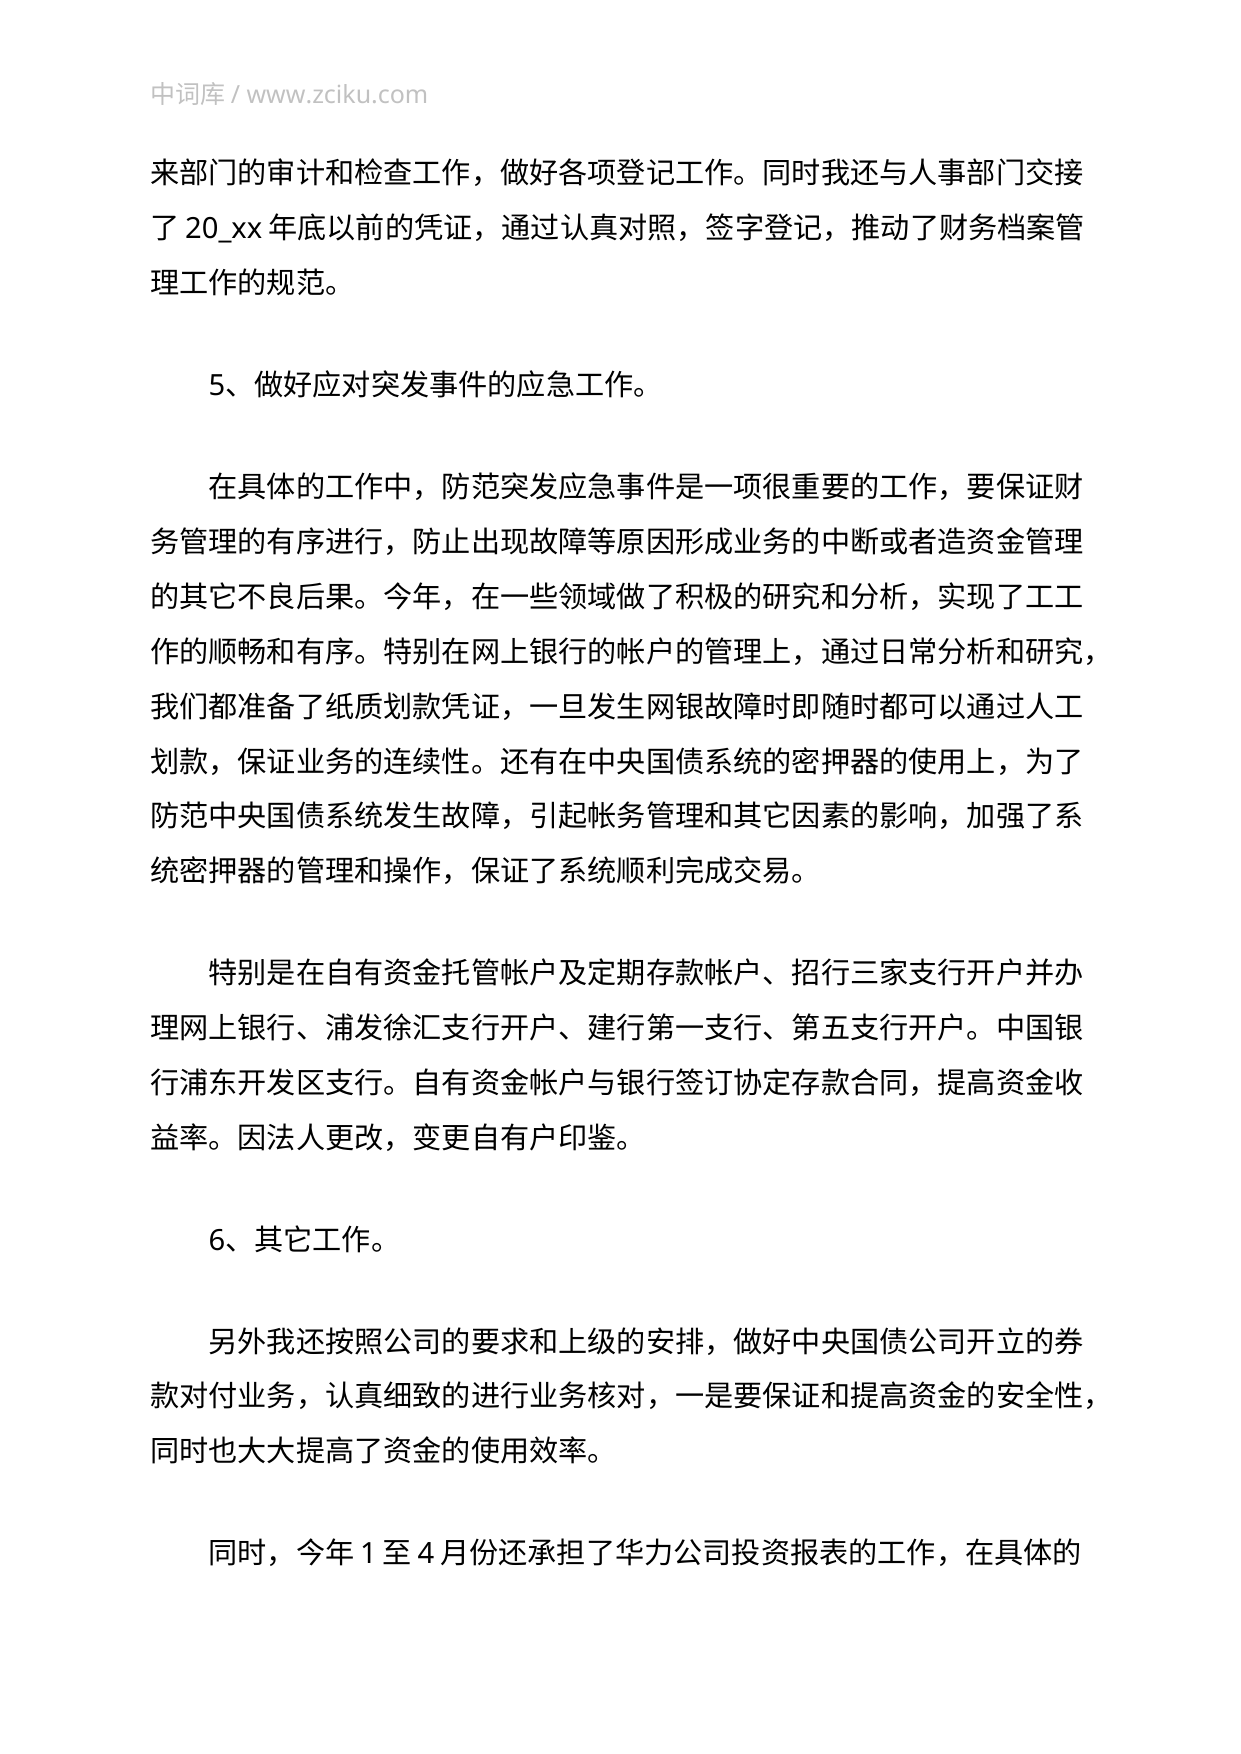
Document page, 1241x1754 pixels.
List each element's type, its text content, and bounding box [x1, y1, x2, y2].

text 特别是在自有资金托管帐户及定期存款帐户、招行三家支行开户并办理网上银行、浦发徐汇支行开户、建行第一支行、第五支行开户。中国银行浦东开发区支行。自有资金帐户与银行签订协定存款合同，提高资金收益率。因法人更改，变更自有户印鉴。 [150, 950, 1090, 1157]
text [150, 150, 1090, 302]
text 5、做好应对突发事件的应急工作。 [150, 362, 1090, 404]
text 另外我还按照公司的要求和上级的安排，做好中央国债公司开立的券款对付业务，认真细致的进行业务核对，一是要保证和提高资金的安全性，同时也大大提高了资金的使用效率。 [150, 1318, 1090, 1470]
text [150, 1530, 1090, 1572]
text 6、其它工作。 [150, 1216, 1090, 1258]
text 在具体的工作中，防范突发应急事件是一项很重要的工作，要保证财务管理的有序进行，防止出现故障等原因形成业务的中断或者造资金管理的其它不良后果。今年，在一些领域做了积极的研究和分析，实现了工工作的顺畅和有序。特别在网上银行的帐户的管理上，通过日常分析和研究，我们都准备了纸质划款凭证，一旦发生网银故障时即随时都可以通过人工划款，保证业务的连续性。还有在中央国债系统的密押器的使用上，为了防范中央国债系统发生故障，引起帐务管理和其它因素的影响，加强了系统密押器的管理和操作，保证了系统顺利完成交易。 [150, 464, 1090, 890]
